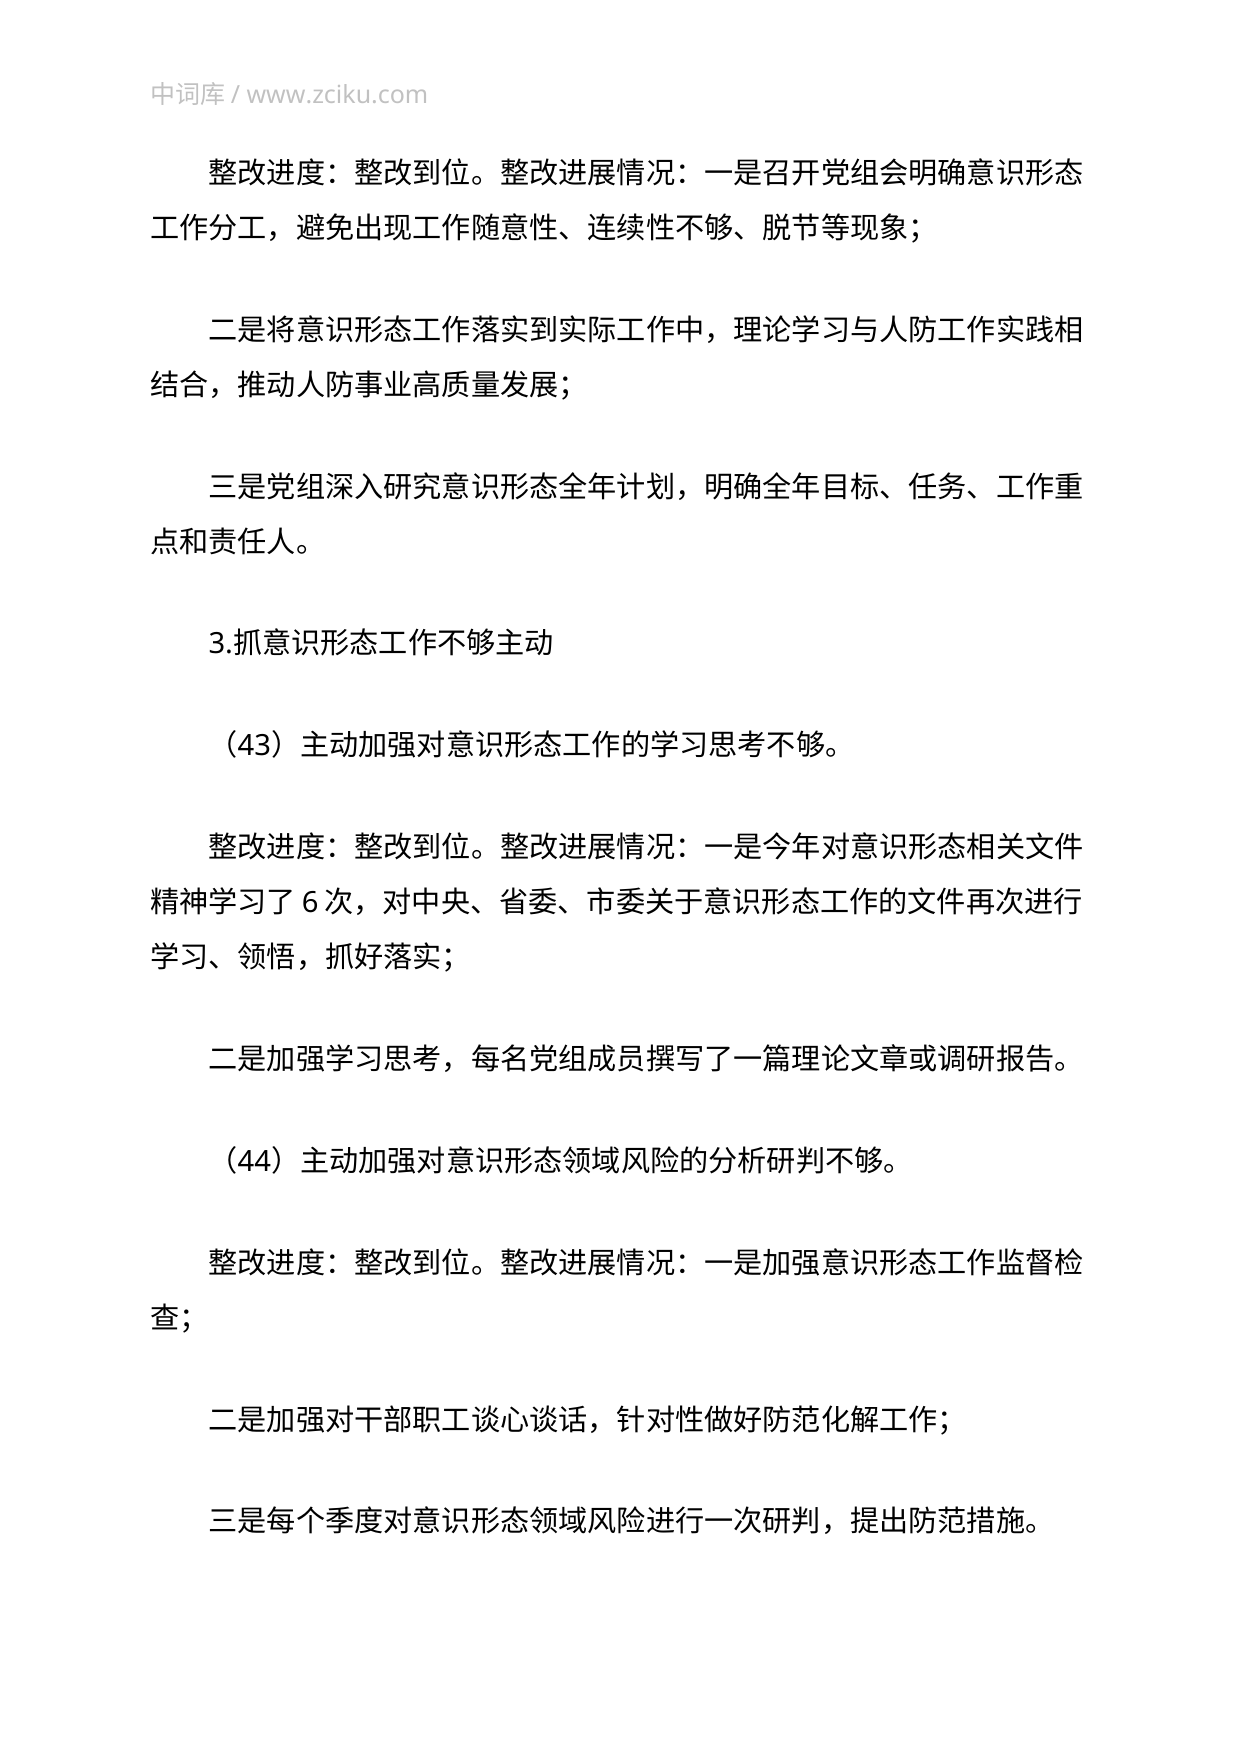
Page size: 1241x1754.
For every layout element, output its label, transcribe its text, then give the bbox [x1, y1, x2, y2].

text 三是党组深入研究意识形态全年计划，明确全年目标、任务、工作重点和责任人。 [150, 463, 1090, 561]
text 整改进度：整改到位。整改进展情况：一是今年对意识形态相关文件精神学习了6次，对中央、省委、市委关于意识形态工作的文件再次进行学习、领悟，抓好落实； [150, 824, 1090, 976]
text （44）主动加强对意识形态领域风险的分析研判不够。 [150, 1137, 1090, 1180]
text 二是加强学习思考，每名党组成员撰写了一篇理论文章或调研报告。 [150, 1036, 1090, 1078]
text 二是加强对干部职工谈心谈话，针对性做好防范化解工作； [150, 1396, 1090, 1438]
text 3.抓意识形态工作不够主动 [150, 620, 1090, 662]
text 二是将意识形态工作落实到实际工作中，理论学习与人防工作实践相结合，推动人防事业高质量发展； [150, 307, 1090, 404]
text 整改进度：整改到位。整改进展情况：一是召开党组会明确意识形态工作分工，避免出现工作随意性、连续性不够、脱节等现象； [150, 150, 1090, 247]
text 三是每个季度对意识形态领域风险进行一次研判，提出防范措施。 [150, 1498, 1090, 1540]
text 整改进度：整改到位。整改进展情况：一是加强意识形态工作监督检查； [150, 1239, 1090, 1337]
text （43）主动加强对意识形态工作的学习思考不够。 [150, 722, 1090, 764]
